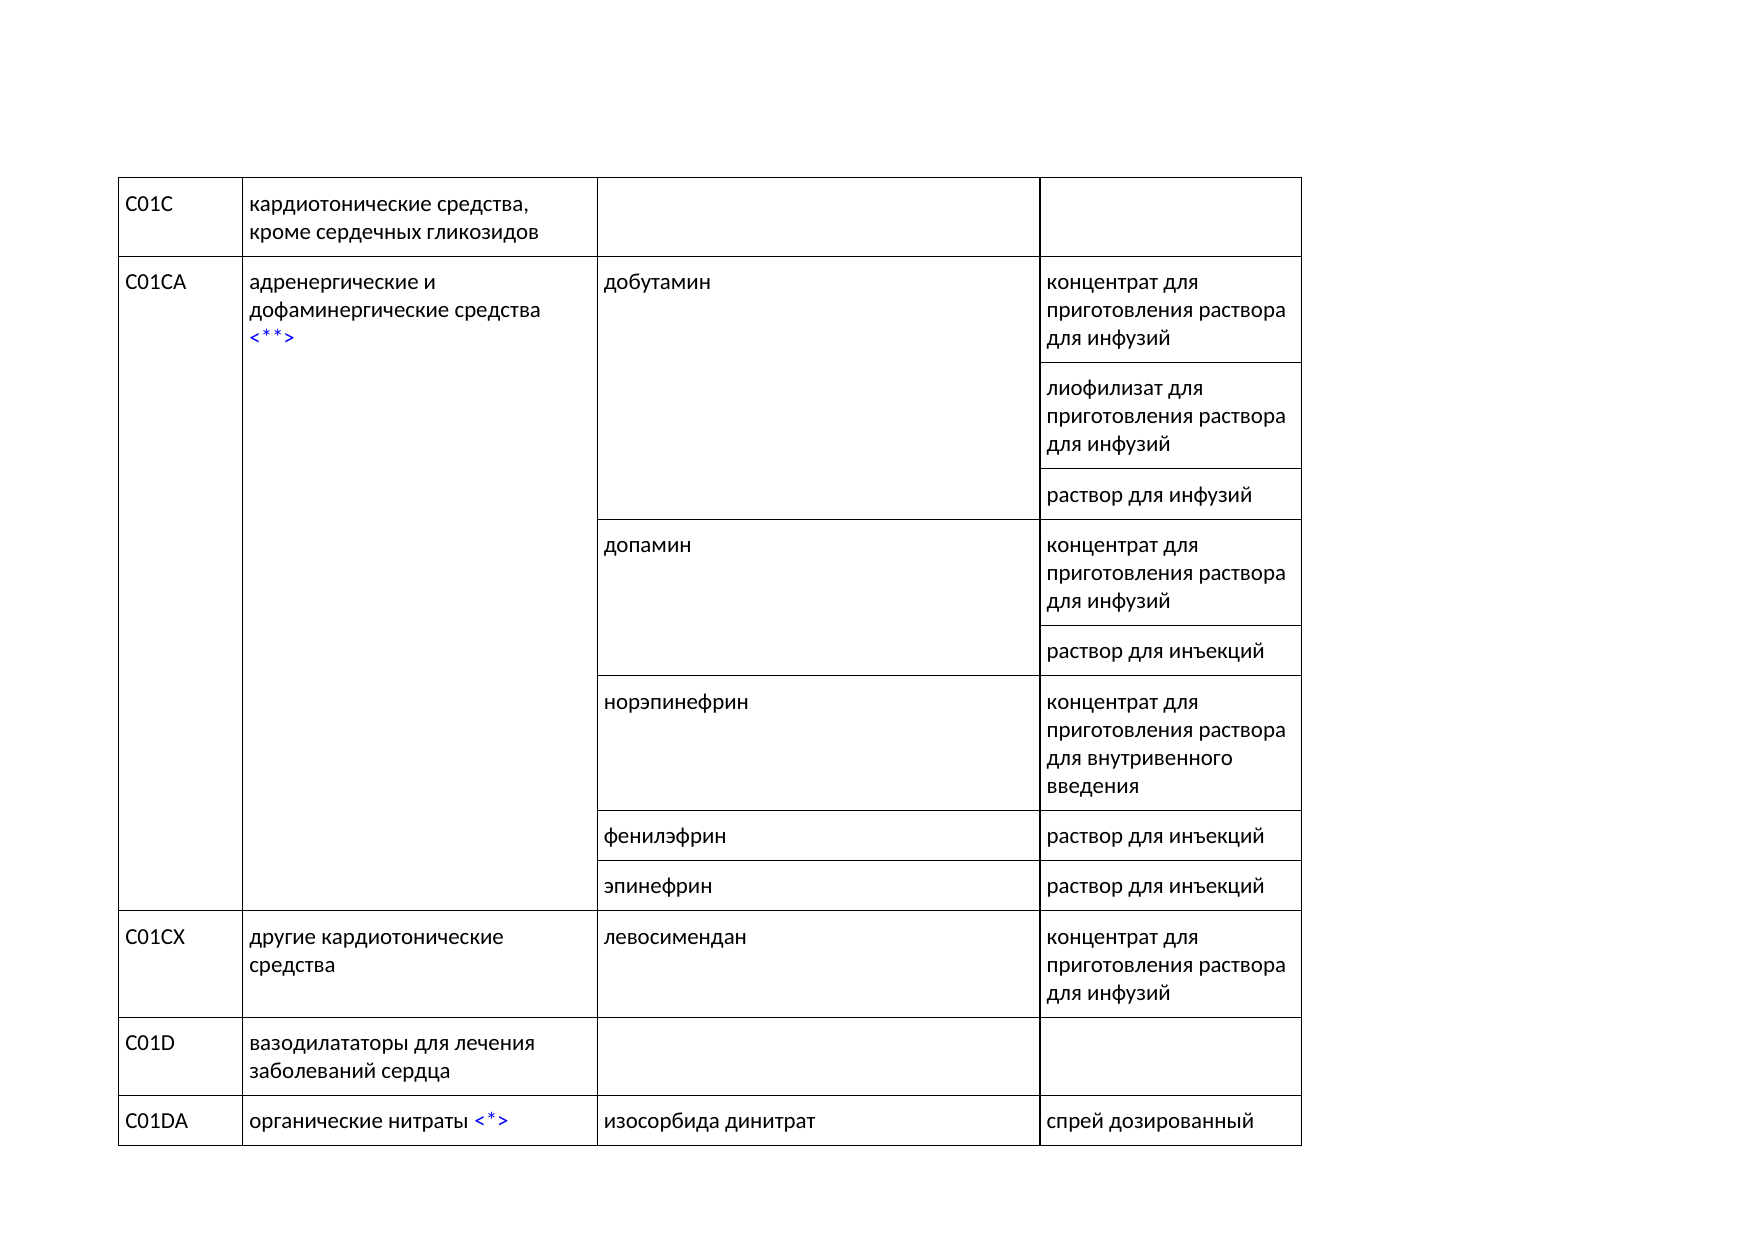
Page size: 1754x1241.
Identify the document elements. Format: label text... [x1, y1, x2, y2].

table_cell эпинефрин [598, 861, 1039, 910]
table_cell [598, 1018, 1039, 1095]
table_cell [1041, 1018, 1301, 1095]
table_cell концентрат для приготовления раствора для инфузий [1041, 520, 1301, 625]
table_cell допамин [598, 520, 1039, 675]
table_cell изосорбида динитрат [598, 1096, 1039, 1145]
table_cell концентрат для приготовления раствора для внутривенного введения [1041, 676, 1301, 809]
table_cell C01CX [119, 911, 242, 1017]
table_cell лиофилизат для приготовления раствора для инфузий [1041, 363, 1301, 468]
table_cell C01D [119, 1018, 242, 1095]
table_cell кардиотонические средства, кроме сердечных гликозидов [243, 178, 597, 256]
table_cell адренергические и дофаминергические средства <**> [243, 257, 597, 910]
table_cell раствор для инъекций [1041, 861, 1301, 910]
table_cell левосимендан [598, 911, 1039, 1017]
table_cell C01C [119, 178, 242, 256]
table_cell концентрат для приготовления раствора для инфузий [1041, 911, 1301, 1017]
table_cell [598, 178, 1039, 256]
table_cell концентрат для приготовления раствора для инфузий [1041, 257, 1301, 362]
table_cell раствор для инъекций [1041, 811, 1301, 860]
table_cell C01CA [119, 257, 242, 910]
table_cell вазодилататоры для лечения заболеваний сердца [243, 1018, 597, 1095]
table_cell C01DA [119, 1096, 242, 1145]
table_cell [243, 1096, 597, 1145]
table_cell раствор для инфузий [1041, 469, 1301, 518]
table_cell [1041, 178, 1301, 256]
table_cell раствор для инъекций [1041, 626, 1301, 675]
table_cell спрей дозированный [1041, 1096, 1301, 1145]
table_cell фенилэфрин [598, 811, 1039, 860]
table_cell норэпинефрин [598, 676, 1039, 809]
table_cell добутамин [598, 257, 1039, 518]
table_cell другие кардиотонические средства [243, 911, 597, 1017]
